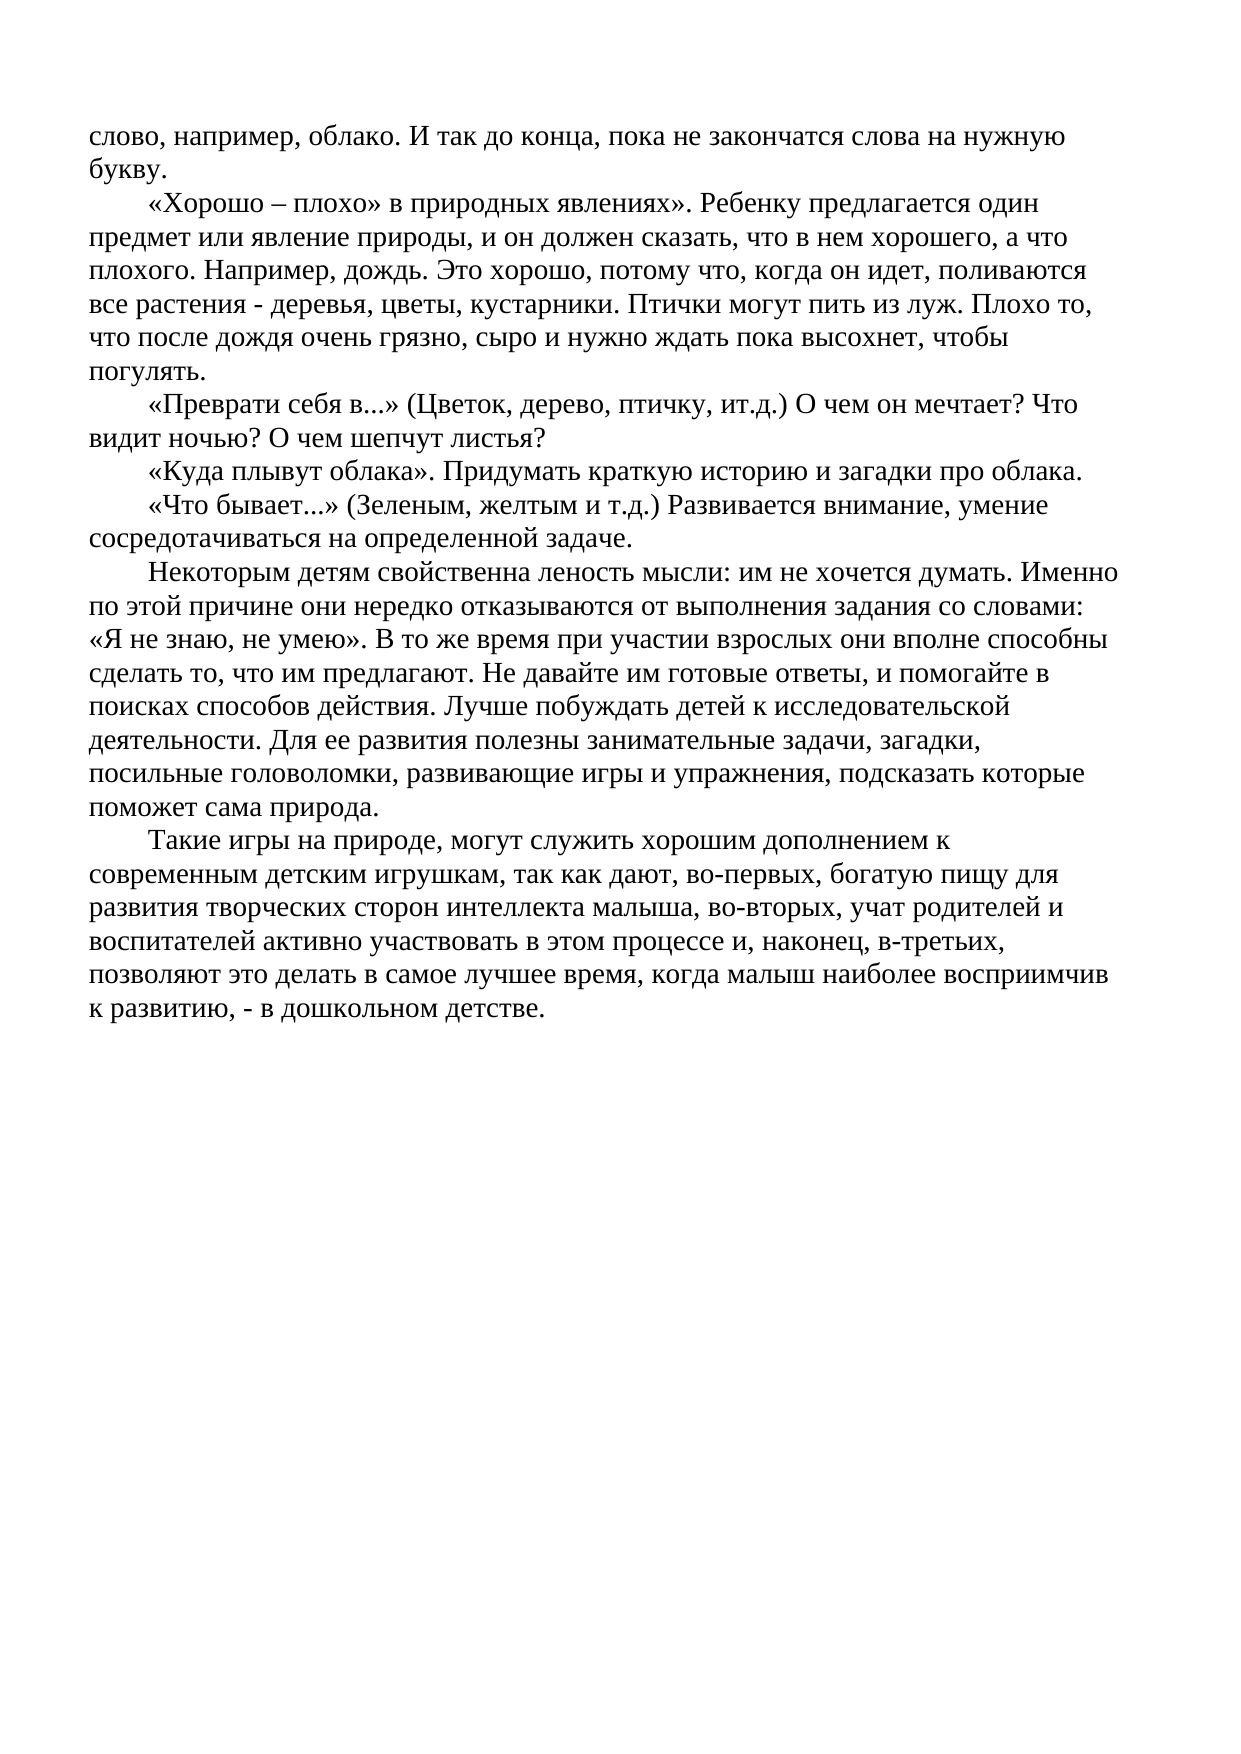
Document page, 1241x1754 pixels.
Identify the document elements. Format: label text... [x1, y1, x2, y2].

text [88, 118, 1122, 185]
text Такие игры на природе, могут служить хорошим дополнением к современным детским игрушкам, так как дают, во-первых, богатую пищу для развития творческих сторон интеллекта малыша, во-вторых, учат родителей и воспитателей активно участвовать в этом процессе и, наконец, в-третьих, позволяют это делать в самое лучшее время, когда малыш наиболее восприимчив к развитию, - в дошкольном детстве. [88, 822, 1122, 1024]
text Некоторым детям свойственна леность мысли: им не хочется думать. Именно по этой причине они нередко отказываются от выполнения задания со словами: «Я не знаю, не умею». В то же время при участии взрослых они вполне способны сделать то, что им предлагают. Не давайте им готовые ответы, и помогайте в поисках способов действия. Лучше побуждать детей к исследовательской деятельности. Для ее развития полезны занимательные задачи, загадки, посильные головоломки, развивающие игры и упражнения, подсказать которые поможет сама природа. [88, 554, 1122, 822]
text «Хорошо – плохо» в природных явлениях». Ребенку предлагается один предмет или явление природы, и он должен сказать, что в нем хорошего, а что плохого. Например, дождь. Это хорошо, потому что, когда он идет, поливаются все растения - деревья, цветы, кустарники. Птички могут пить из луж. Плохо то, что после дождя очень грязно, сыро и нужно ждать пока высохнет, чтобы погулять. [88, 185, 1122, 386]
text «Что бывает...» (Зеленым, желтым и т.д.) Развивается внимание, умение сосредотачиваться на определенной задаче. [88, 487, 1122, 554]
text «Куда плывут облака». Придумать краткую историю и загадки про облака. [88, 453, 1122, 487]
text «Преврати себя в...» (Цветок, дерево, птичку, ит.д.) О чем он мечтает? Что видит ночью? О чем шепчут листья? [88, 386, 1122, 453]
